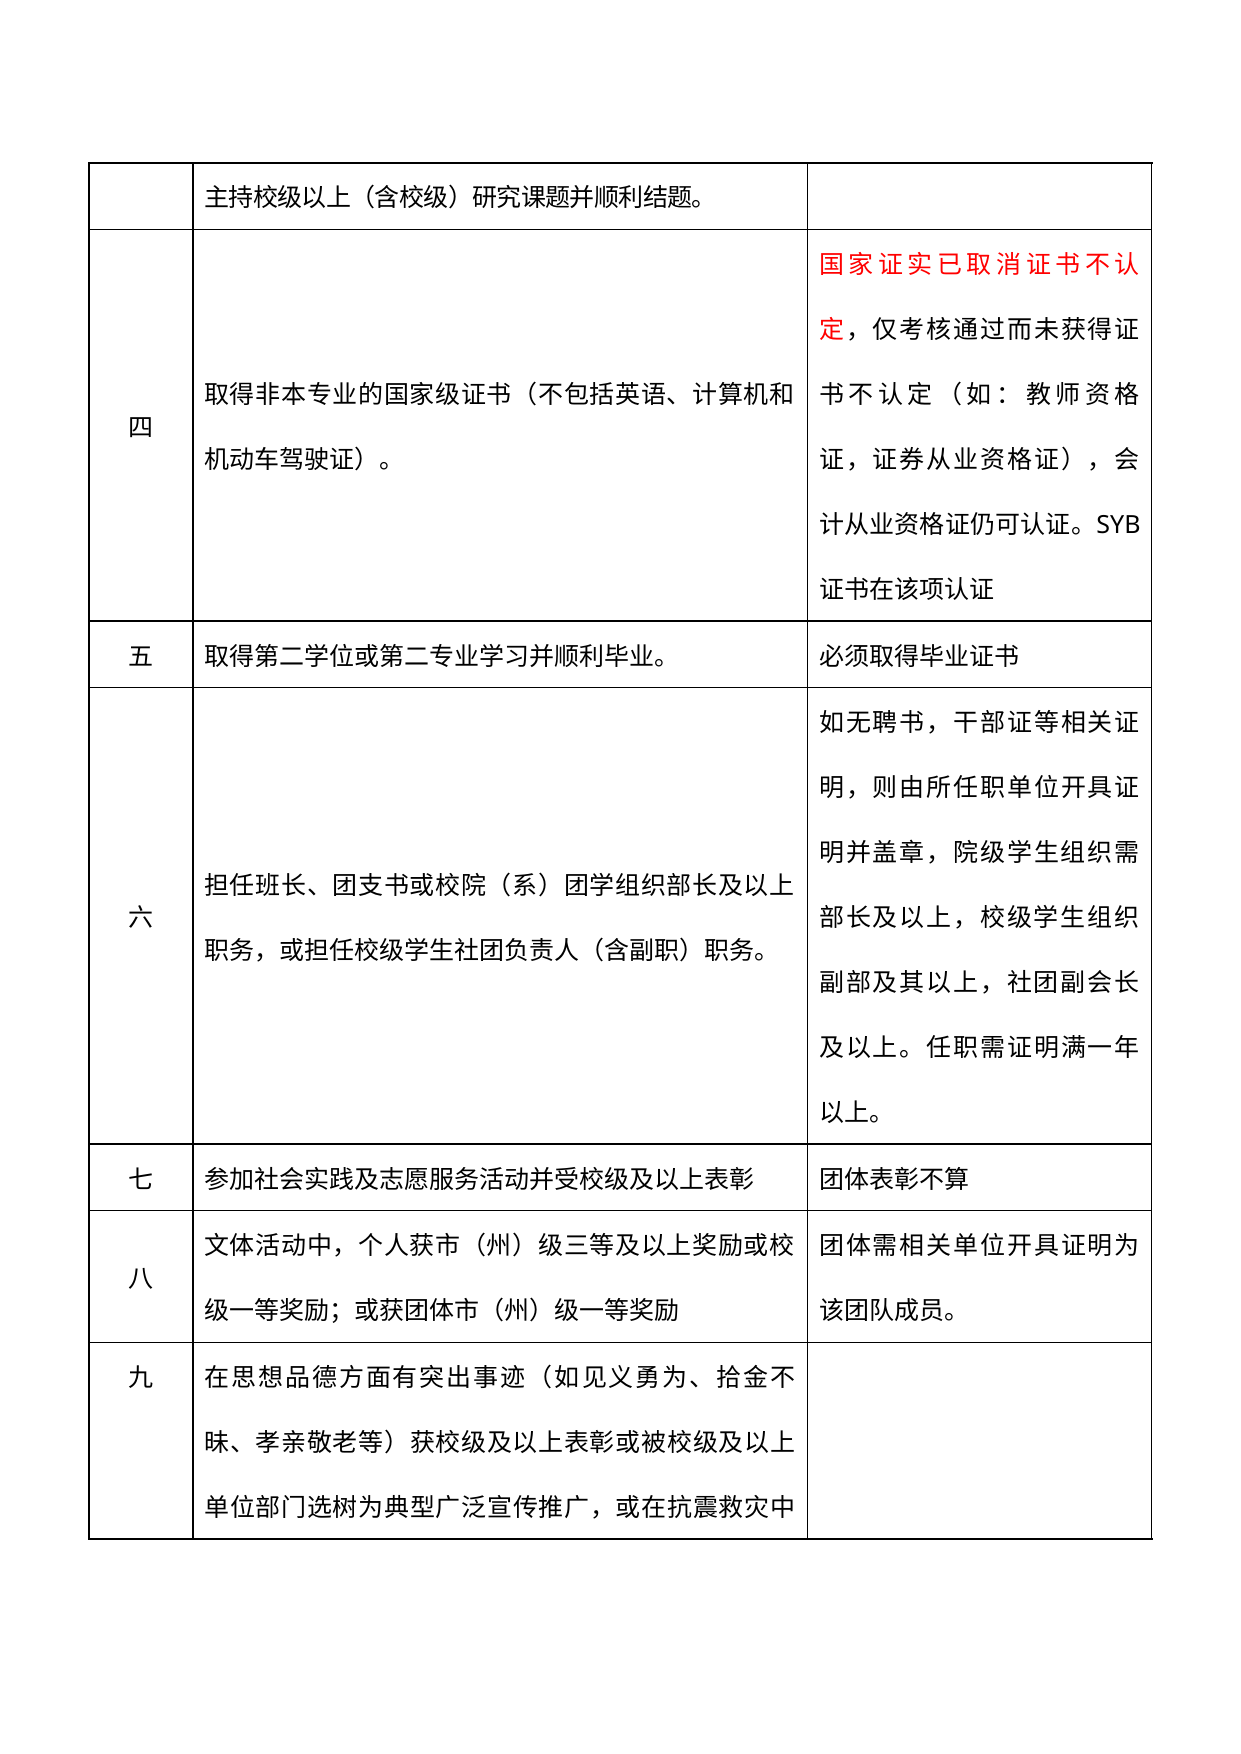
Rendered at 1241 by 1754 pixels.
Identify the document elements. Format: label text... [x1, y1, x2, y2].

table_cell 取得非本专业的国家级证书（不包括英语、计算机和机动车驾驶证）。 [194, 230, 807, 620]
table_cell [194, 1343, 807, 1538]
table_cell 五 [90, 622, 192, 687]
table_cell 如无聘书，干部证等相关证明，则由所任职单位开具证明并盖章，院级学生组织需部长及以上，校级学生组织副部及其以上，社团副会长及以上。任职需证明满一年以上。 [808, 688, 1151, 1143]
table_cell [194, 164, 807, 228]
table_cell 三 [90, 164, 192, 228]
table_cell 团体需相关单位开具证明为该团队成员。 [808, 1211, 1151, 1341]
table_cell 参加社会实践及志愿服务活动并受校级及以上表彰 [194, 1145, 807, 1210]
table_cell 团体表彰不算 [808, 1145, 1151, 1210]
table_cell 文体活动中，个人获市（州）级三等及以上奖励或校级一等奖励；或获团体市（州）级一等奖励 [194, 1211, 807, 1341]
table_cell 七 [90, 1145, 192, 1210]
table_cell 担任班长、团支书或校院（系）团学组织部长及以上职务，或担任校级学生社团负责人（含副职）职务。 [194, 688, 807, 1143]
table_cell 必须取得毕业证书 [808, 622, 1151, 687]
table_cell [808, 164, 1151, 228]
table_cell [808, 1343, 1151, 1538]
table_cell 九 [90, 1343, 192, 1538]
table_cell 四 [90, 230, 192, 620]
table_cell 国家证实已取消证书不认定，仅考核通过而未获得证书不认定（如：教师资格证，证券从业资格证），会计从业资格证仍可认证。SYB证书在该项认证 [808, 230, 1151, 620]
table_cell 取得第二学位或第二专业学习并顺利毕业。 [194, 622, 807, 687]
table_cell 八 [90, 1211, 192, 1341]
table_cell 六 [90, 688, 192, 1143]
